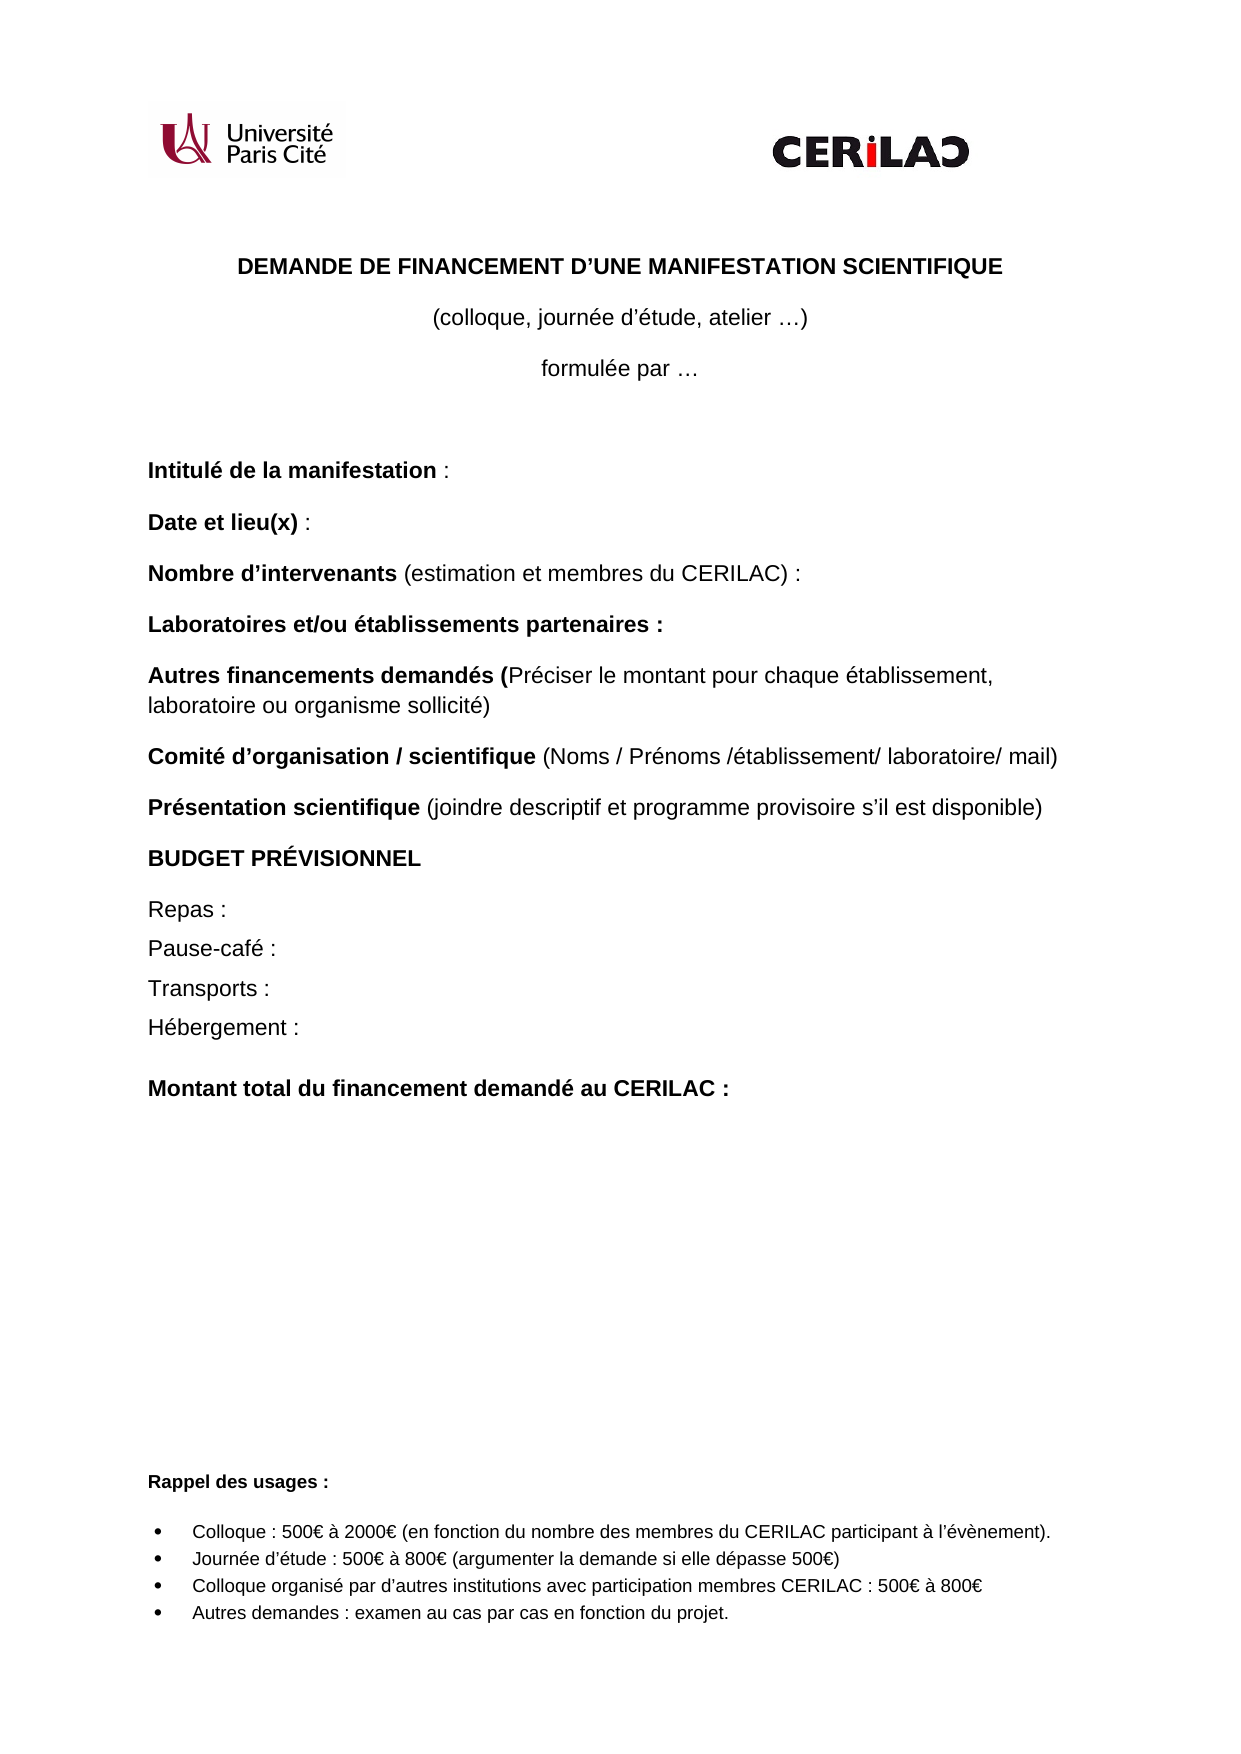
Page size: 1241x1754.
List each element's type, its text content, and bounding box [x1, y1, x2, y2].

text Montant total du financement demandé au CERILAC : [148, 1075, 1093, 1101]
text Intitulé de la manifestation : [148, 457, 1093, 484]
text (colloque, journée d’étude, atelier …) [148, 304, 1093, 331]
text Transports : [148, 975, 1093, 1001]
text DEMANDE DE FINANCEMENT D’UNE MANIFESTATION SCIENTIFIQUE [148, 253, 1093, 279]
text Hébergement : [148, 1014, 1093, 1041]
text Date et lieu(x) : [148, 508, 1093, 535]
picture [760, 129, 1002, 178]
text Comité d’organisation / scientifique (Noms / Prénoms /établissement/ laboratoire/ mail) [148, 743, 1093, 769]
text Laboratoires et/ou établissements partenaires : [148, 611, 1093, 637]
text Repas : [148, 896, 1093, 922]
text BUDGET PRÉVISIONNEL [148, 845, 1093, 871]
picture [147, 101, 347, 178]
text formulée par … [148, 355, 1093, 382]
text Présentation scientifique (joindre descriptif et programme provisoire s’il est disponible) [148, 794, 1093, 820]
text Nombre d’intervenants (estimation et membres du CERILAC) : [148, 559, 1093, 586]
text Autres financements demandés (Préciser le montant pour chaque établissement, laboratoire ou organisme sollicité) [148, 662, 1093, 718]
text Pause-café : [148, 935, 1093, 962]
